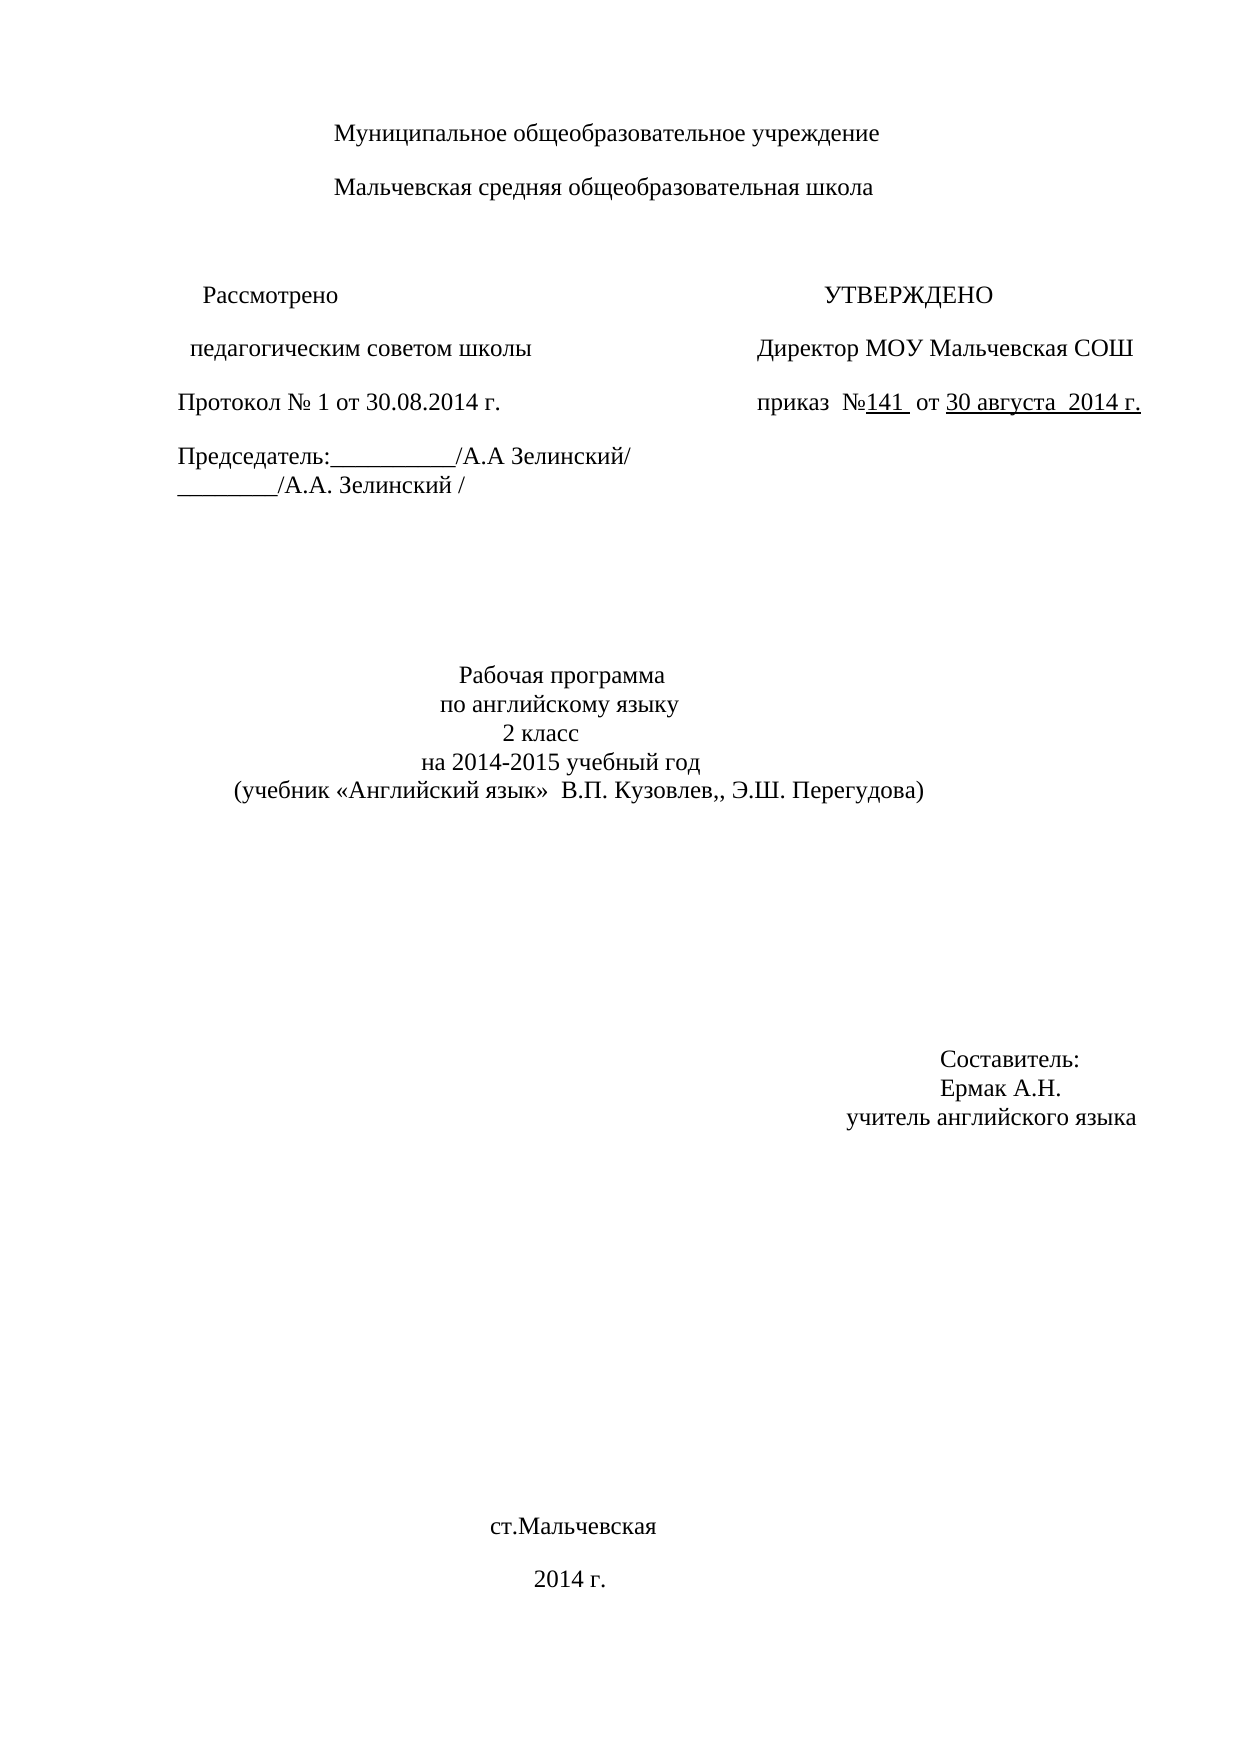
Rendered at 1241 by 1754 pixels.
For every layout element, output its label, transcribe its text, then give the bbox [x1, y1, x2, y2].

text Протокол № 1 от 30.08.2014 г. приказ №141 от 30 августа 2014 г. [177, 387, 1152, 416]
text по английскому языку [177, 689, 1152, 718]
text 2 класс [177, 718, 1152, 747]
text педагогическим советом школы Директор МОУ Мальчевская СОШ [177, 333, 1152, 362]
text ст.Мальчевская [177, 1511, 1152, 1539]
text учитель английского языка [177, 1102, 1152, 1131]
text Рабочая программа [177, 660, 1152, 689]
text 2014 г. [177, 1564, 1152, 1593]
text Рассмотрено УТВЕРЖДЕНО [177, 280, 1152, 308]
text Ермак А.Н. [177, 1073, 1152, 1102]
text Мальчевская средняя общеобразовательная школа [177, 172, 1152, 201]
text Составитель: [177, 1044, 1152, 1073]
text на 2014-2015 учебный год [177, 747, 1152, 775]
text Председатель:__________/А.А Зелинский/ ________/А.А. Зелинский / [177, 441, 1152, 499]
text (учебник «Английский язык» В.П. Кузовлев,, Э.Ш. Перегудова) [177, 775, 1152, 804]
text Муниципальное общеобразовательное учреждение [177, 118, 1152, 147]
